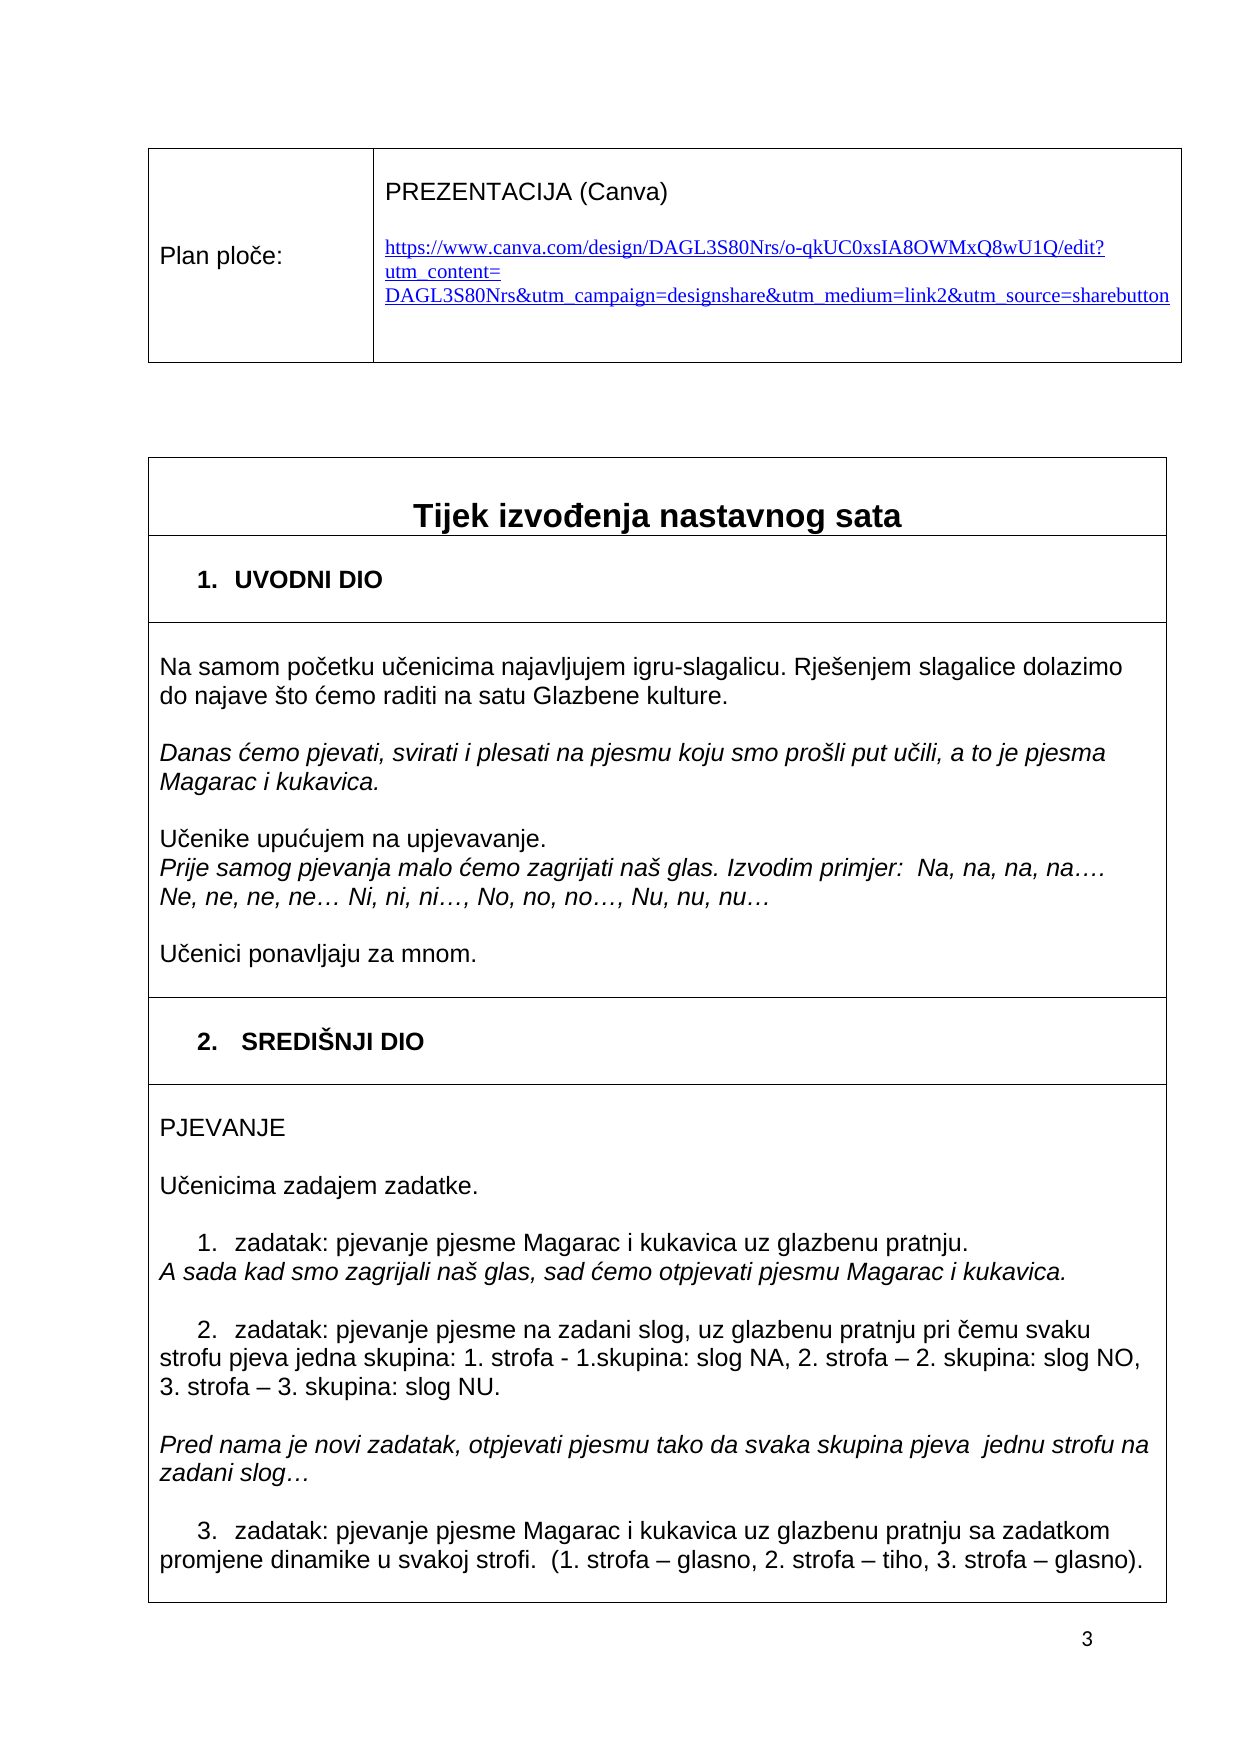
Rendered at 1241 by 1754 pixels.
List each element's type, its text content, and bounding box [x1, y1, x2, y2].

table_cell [149, 1085, 1166, 1602]
table_cell PREZENTACIJA (Canva) https://www.canva.com/design/DAGL3S80Nrs/o-qkUC0xsIA8OWMxQ8wU1Q/edit?utm_content= DAGL3S80Nrs&utm_campaign=designshare&utm_medium=link2&utm_source=sharebutton [374, 149, 1181, 362]
table_header Tijek izvođenja nastavnog sata [149, 458, 1166, 535]
table_cell Na samom početku učenicima najavljujem igru-slagalicu. Rješenjem slagalice dolazimo do najave što ćemo raditi na satu Glazbene kulture. Danas ćemo pjevati, svirati i plesati na pjesmu koju smo prošli put učili, a to je pjesma Magarac i kukavica. Učenike upućujem na upjevavanje. Prije samog pjevanja malo ćemo zagrijati naš glas. Izvodim primjer: Na, na, na, na…. Ne, ne, ne, ne… Ni, ni, ni…, No, no, no…, Nu, nu, nu… Učenici ponavljaju za mnom. [149, 623, 1166, 997]
table_cell UVODNI DIO [149, 536, 1166, 622]
table_cell Plan ploče: [149, 149, 373, 362]
table_cell SREDIŠNJI DIO [149, 998, 1166, 1083]
